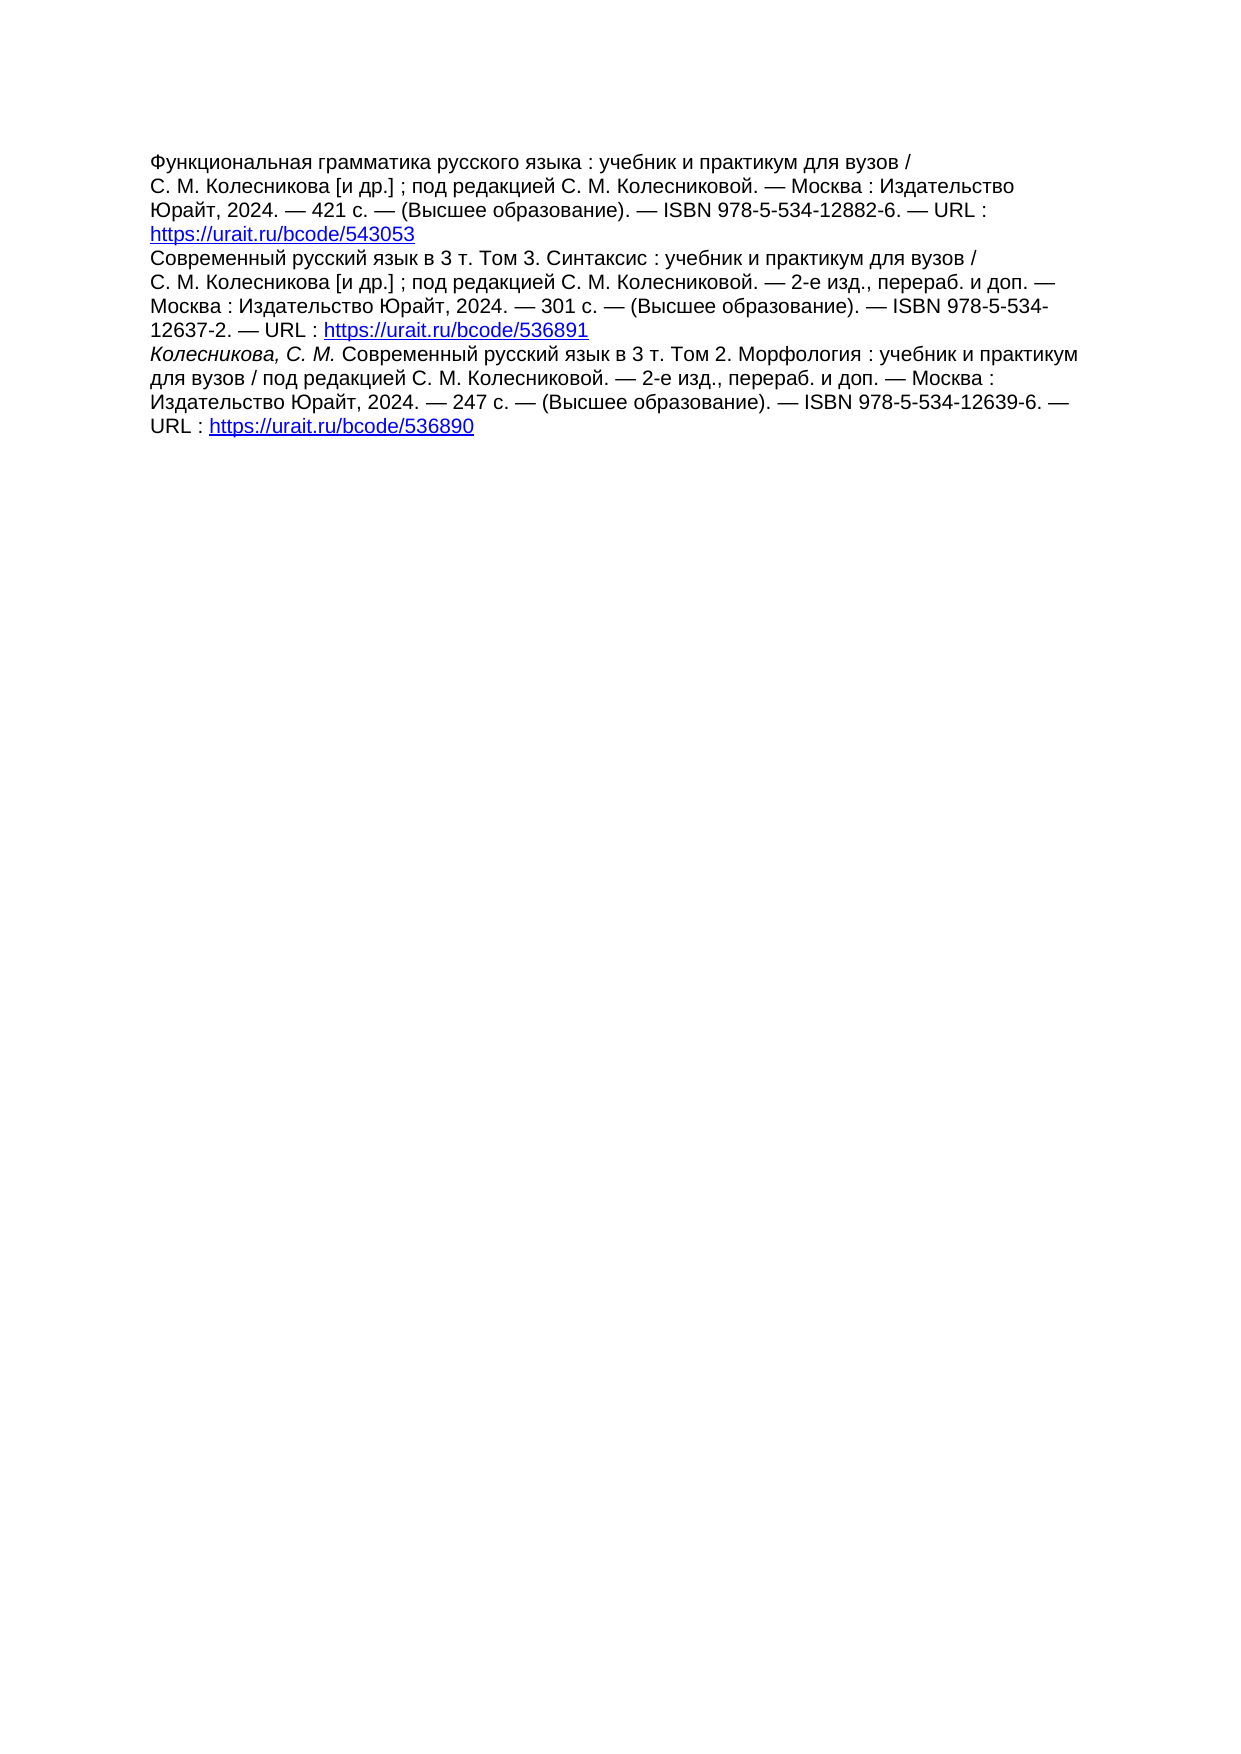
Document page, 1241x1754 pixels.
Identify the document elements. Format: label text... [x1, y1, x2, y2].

text Функциональная грамматика русского языка : учебник и практикум для вузов / С. М. Колесникова [и др.] ; под редакцией С. М. Колесниковой. — Москва : Издательство Юрайт, 2024. — 421 с. — (Высшее образование). — ISBN 978-5-534-12882-6. — URL : https://urait.ru/bcode/543053 [150, 150, 1090, 246]
text Колесникова, С. М. Современный русский язык в 3 т. Том 2. Морфология : учебник и практикум для вузов / под редакцией С. М. Колесниковой. — 2-е изд., перераб. и доп. — Москва : Издательство Юрайт, 2024. — 247 с. — (Высшее образование). — ISBN 978-5-534-12639-6. — URL : https://urait.ru/bcode/536890 [150, 342, 1090, 437]
text Современный русский язык в 3 т. Том 3. Синтаксис : учебник и практикум для вузов / С. М. Колесникова [и др.] ; под редакцией С. М. Колесниковой. — 2-е изд., перераб. и доп. — Москва : Издательство Юрайт, 2024. — 301 с. — (Высшее образование). — ISBN 978-5-534-12637-2. — URL : https://urait.ru/bcode/536891 [150, 246, 1090, 342]
